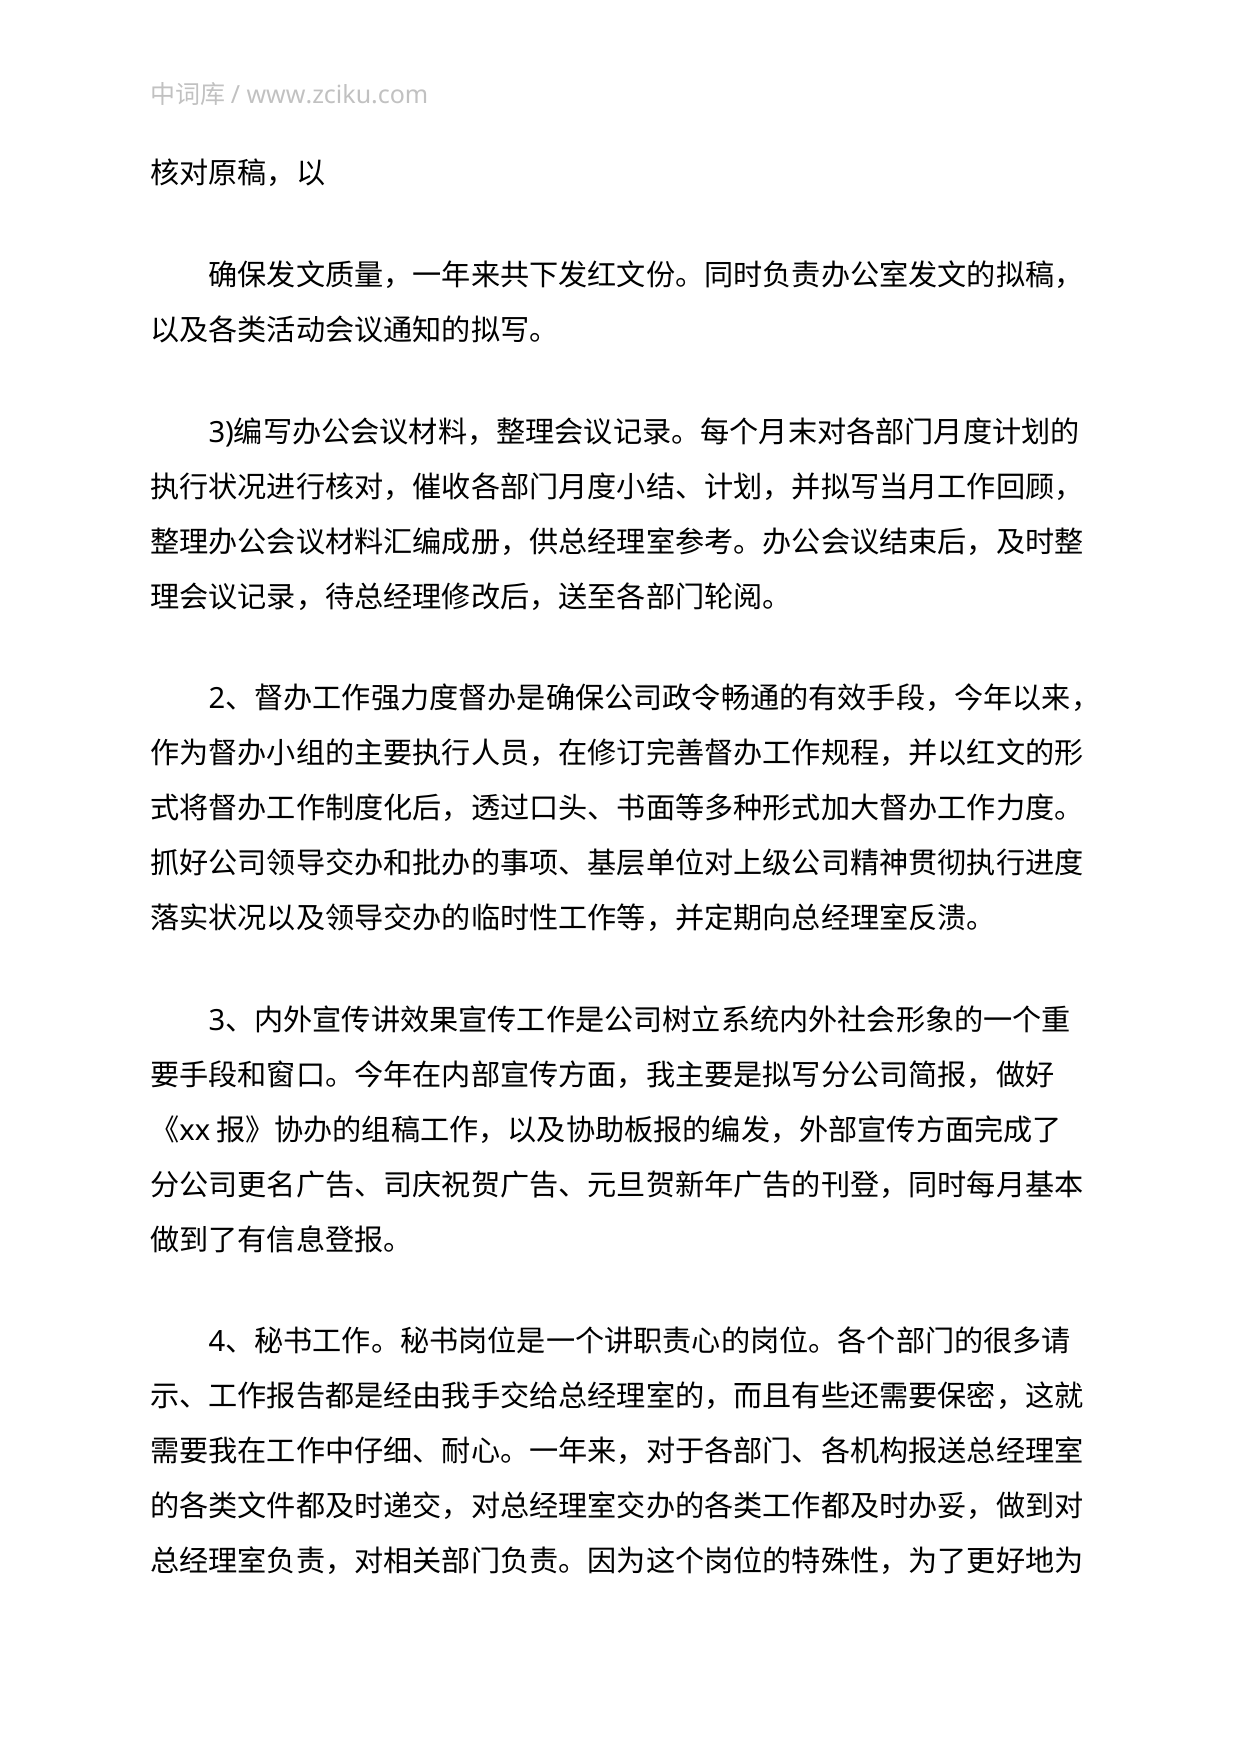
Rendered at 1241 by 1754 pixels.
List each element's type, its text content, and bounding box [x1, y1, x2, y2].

text 3、内外宣传讲效果宣传工作是公司树立系统内外社会形象的一个重要手段和窗口。今年在内部宣传方面，我主要是拟写分公司简报，做好《xx报》协办的组稿工作，以及协助板报的编发，外部宣传方面完成了分公司更名广告、司庆祝贺广告、元旦贺新年广告的刊登，同时每月基本做到了有信息登报。 [150, 996, 1090, 1258]
text 确保发文质量，一年来共下发红文份。同时负责办公室发文的拟稿，以及各类活动会议通知的拟写。 [150, 252, 1090, 349]
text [150, 1318, 1090, 1580]
text 3)编写办公会议材料，整理会议记录。每个月末对各部门月度计划的执行状况进行核对，催收各部门月度小结、计划，并拟写当月工作回顾，整理办公会议材料汇编成册，供总经理室参考。办公会议结束后，及时整理会议记录，待总经理修改后，送至各部门轮阅。 [150, 408, 1090, 616]
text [150, 150, 1090, 192]
text 2、督办工作强力度督办是确保公司政令畅通的有效手段，今年以来，作为督办小组的主要执行人员，在修订完善督办工作规程，并以红文的形式将督办工作制度化后，透过口头、书面等多种形式加大督办工作力度。抓好公司领导交办和批办的事项、基层单位对上级公司精神贯彻执行进度落实状况以及领导交办的临时性工作等，并定期向总经理室反溃。 [150, 675, 1090, 937]
